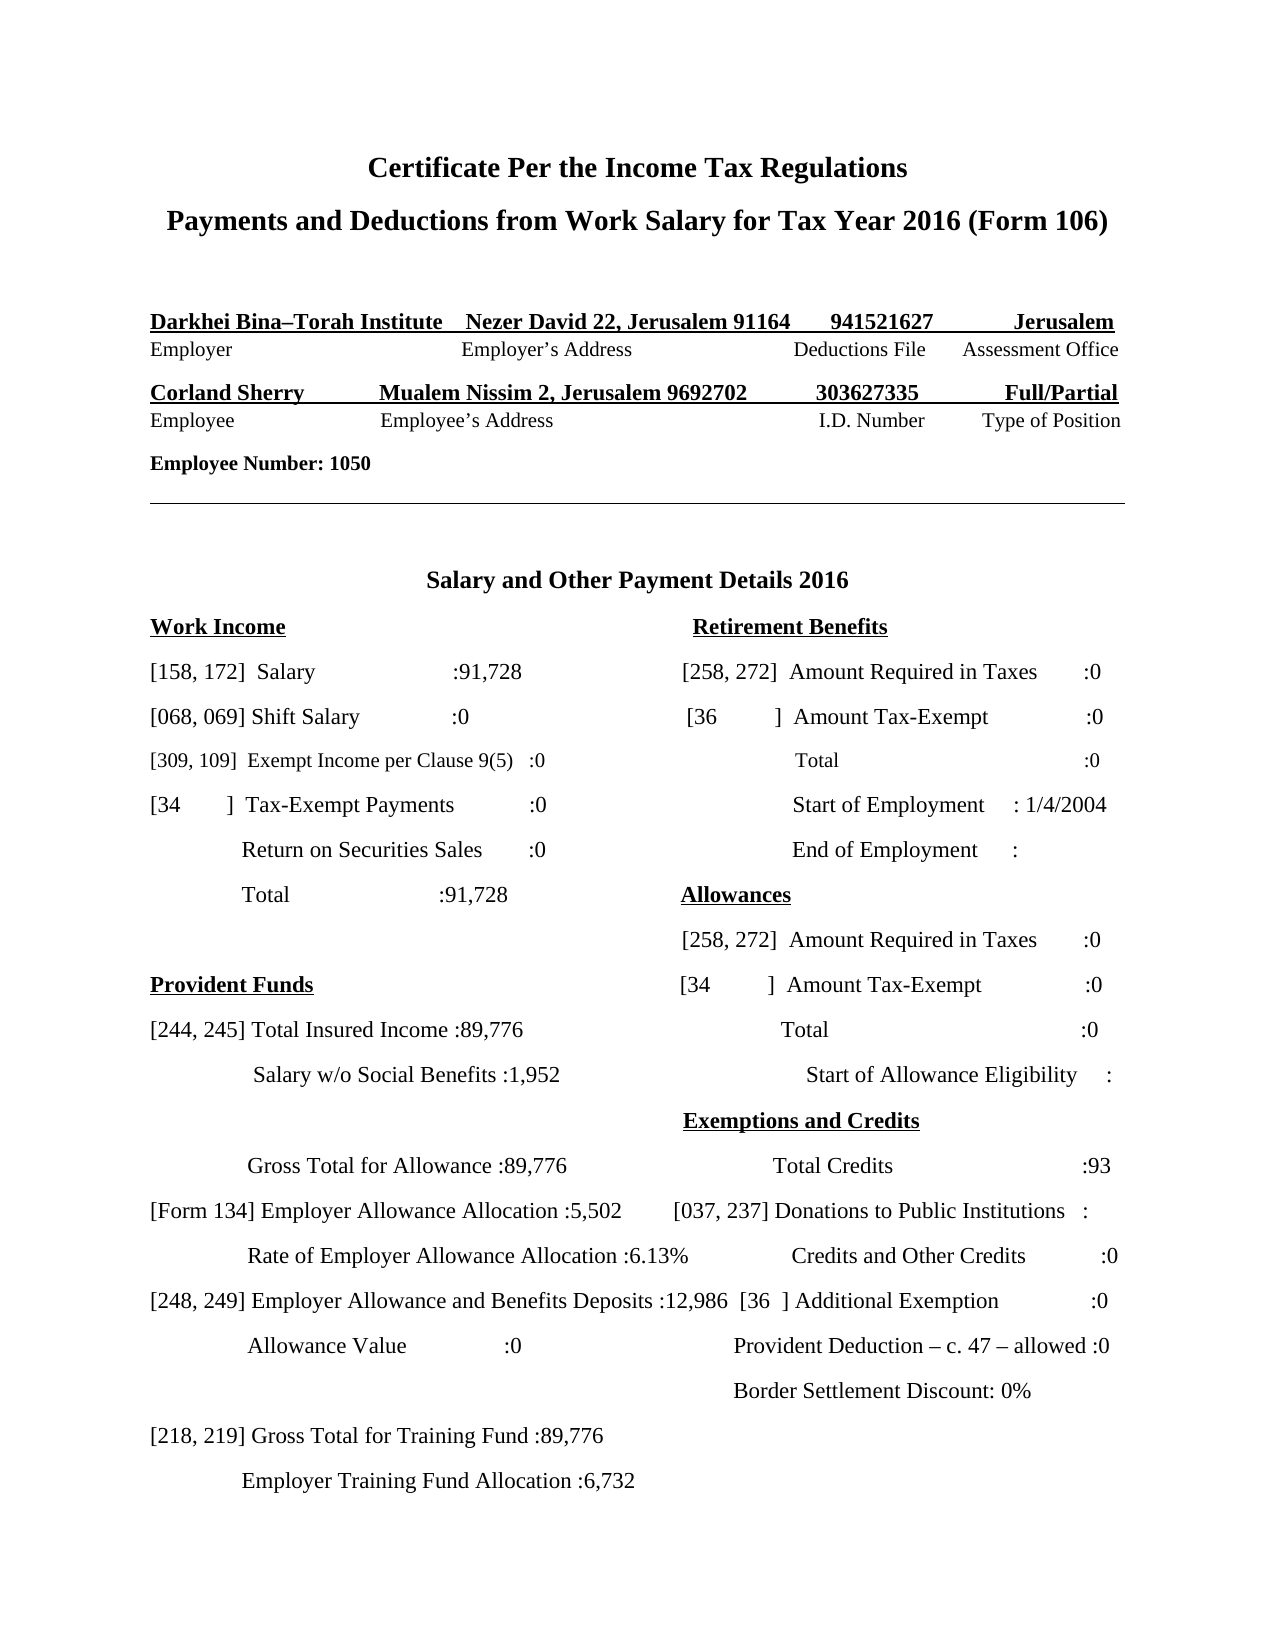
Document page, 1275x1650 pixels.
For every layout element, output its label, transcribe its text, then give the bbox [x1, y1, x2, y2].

text Certificate Per the Income Tax Regulations [150, 150, 1125, 183]
text Payments and Deductions from Work Salary for Tax Year 2016 (Form 106) [150, 203, 1125, 236]
text Employer Employer’s Address Deductions File Assessment Office [150, 337, 1125, 361]
text Exemptions and Credits [150, 1107, 1125, 1133]
text Corland Sherry Mualem Nissim 2, Jerusalem 9692702 303627335 Full/Partial [150, 379, 1125, 406]
text Salary and Other Payment Details 2016 [150, 565, 1125, 594]
text Provident Funds [34 ] Amount Tax-Exempt :0 [150, 971, 1125, 998]
text Allowance Value :0 Provident Deduction – c. 47 – allowed :0 [150, 1332, 1125, 1358]
text Salary w/o Social Benefits :1,952 Start of Allowance Eligibility : [150, 1062, 1125, 1088]
text [248, 249] Employer Allowance and Benefits Deposits :12,986 [36 ] Additional Exemption :0 [150, 1287, 1125, 1313]
text [244, 245] Total Insured Income :89,776 Total :0 [150, 1016, 1125, 1043]
text Total :91,728 Allowances [150, 881, 1125, 907]
text [309, 109] Exempt Income per Clause 9(5) :0 Total :0 [150, 748, 1125, 772]
text Border Settlement Discount: 0% [150, 1377, 1125, 1404]
text [258, 272] Amount Required in Taxes :0 [150, 926, 1125, 953]
text [Form 134] Employer Allowance Allocation :5,502 [037, 237] Donations to Public Institutions : [150, 1197, 1125, 1223]
text Rate of Employer Allowance Allocation :6.13% Credits and Other Credits :0 [150, 1242, 1125, 1268]
text [068, 069] Shift Salary :0 [36 ] Amount Tax-Exempt :0 [150, 703, 1125, 729]
text [34 ] Tax-Exempt Payments :0 Start of Employment : 1/4/2004 [150, 791, 1125, 817]
text Work Income Retirement Benefits [150, 613, 1125, 639]
text [218, 219] Gross Total for Training Fund :89,776 [150, 1422, 1125, 1449]
text Return on Securities Sales :0 End of Employment : [150, 836, 1125, 862]
text Gross Total for Allowance :89,776 Total Credits :93 [150, 1152, 1125, 1178]
text Employee Number: 1050 [150, 451, 1125, 474]
text Darkhei Bina–Torah Institute Nezer David 22, Jerusalem 91164 941521627 Jerusalem [150, 308, 1125, 335]
text Employee Employee’s Address I.D. Number Type of Position [150, 408, 1125, 432]
text Employer Training Fund Allocation :6,732 [150, 1467, 1125, 1494]
text [158, 172] Salary :91,728 [258, 272] Amount Required in Taxes :0 [150, 658, 1125, 684]
